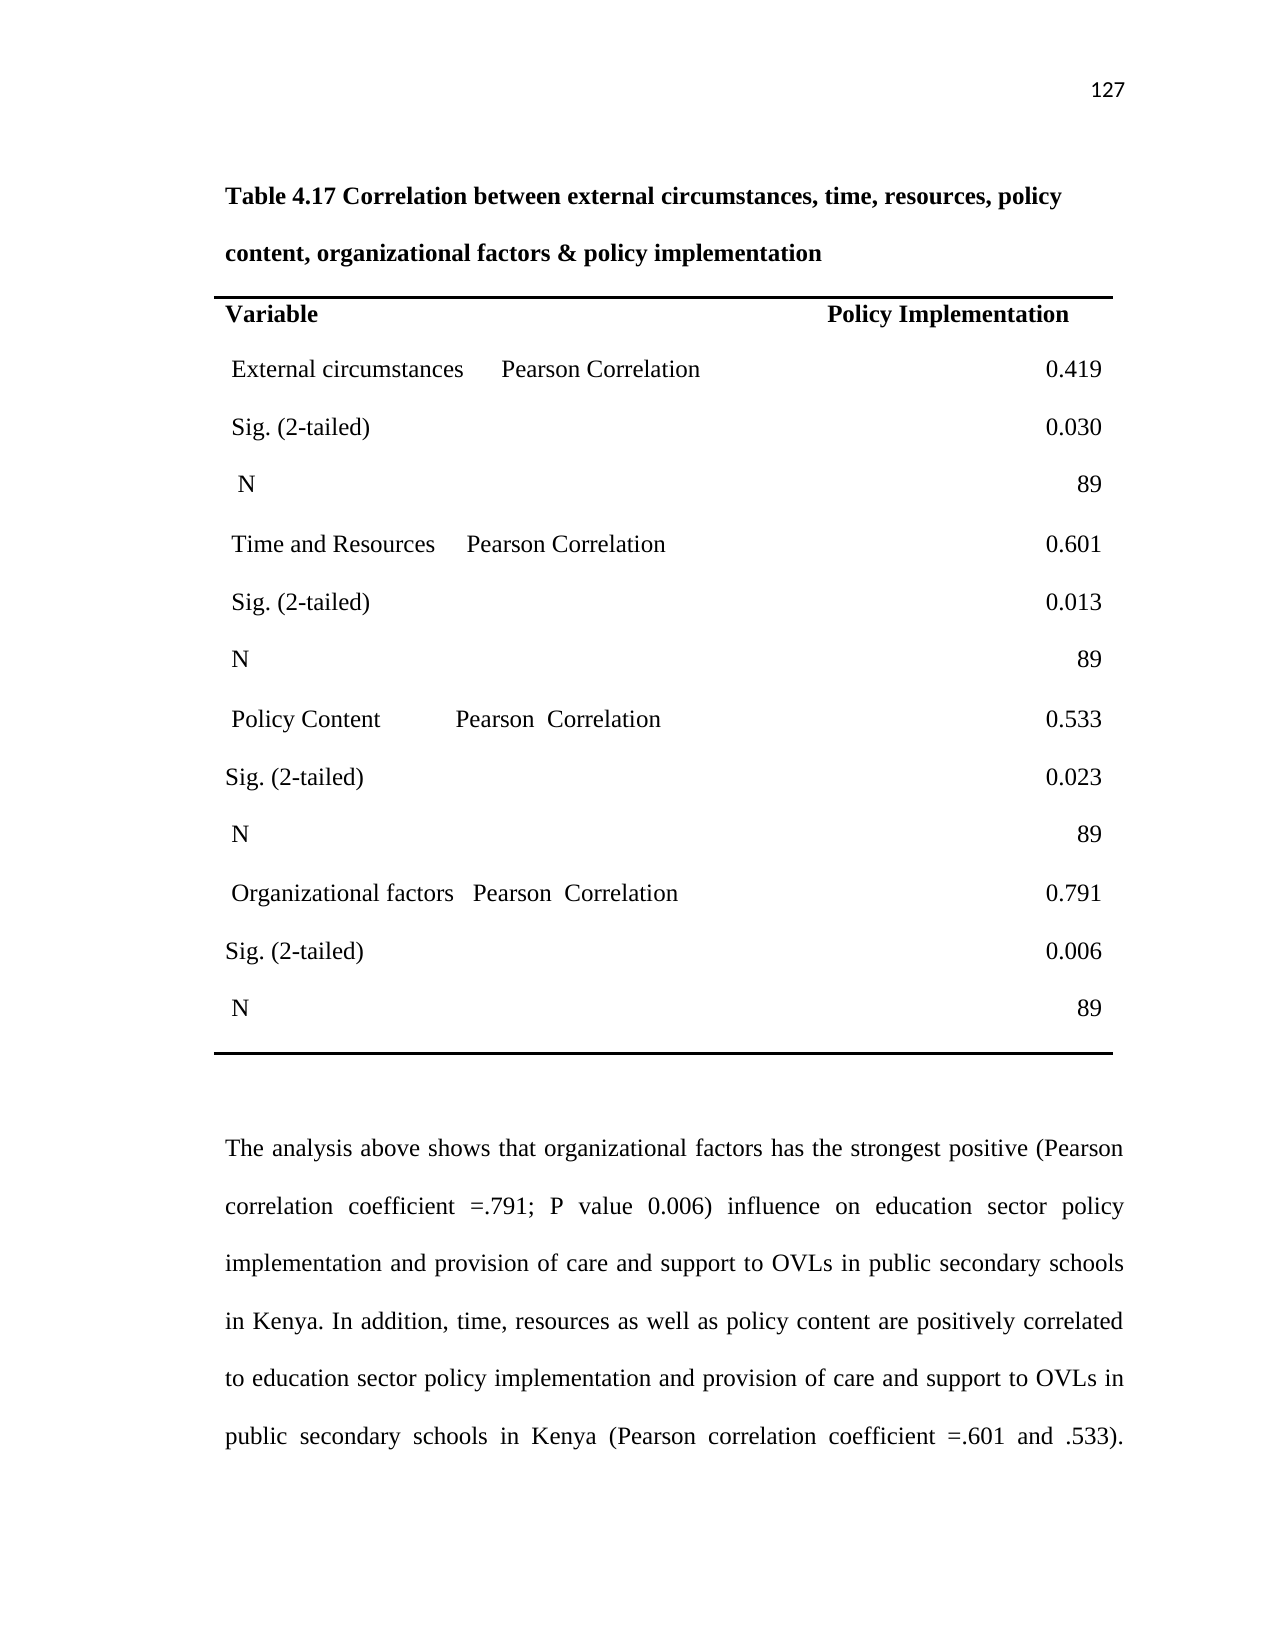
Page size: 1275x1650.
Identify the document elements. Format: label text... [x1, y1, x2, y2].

table_cell Organizational factors Pearson Correlation Sig. (2-tailed) N [214, 878, 816, 1052]
table_header Policy Implementation [816, 299, 1113, 354]
table_cell 0.791 0.006 89 [816, 878, 1113, 1052]
table_header Variable [214, 299, 816, 354]
table_cell Time and Resources Pearson Correlation Sig. (2-tailed) N [214, 529, 816, 704]
table_cell 0.533 0.023 89 [816, 705, 1113, 878]
table_cell Policy Content Pearson Correlation Sig. (2-tailed) N [214, 705, 816, 878]
table_cell 0.419 0.030 89 [816, 354, 1113, 529]
table_cell External circumstances Pearson Correlation Sig. (2-tailed) N [214, 354, 816, 529]
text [225, 1133, 1125, 1449]
table_cell 0.601 0.013 89 [816, 529, 1113, 704]
text Table 4.17 Correlation between external circumstances, time, resources, policy content, organizational factors & policy implementation [225, 181, 1125, 267]
